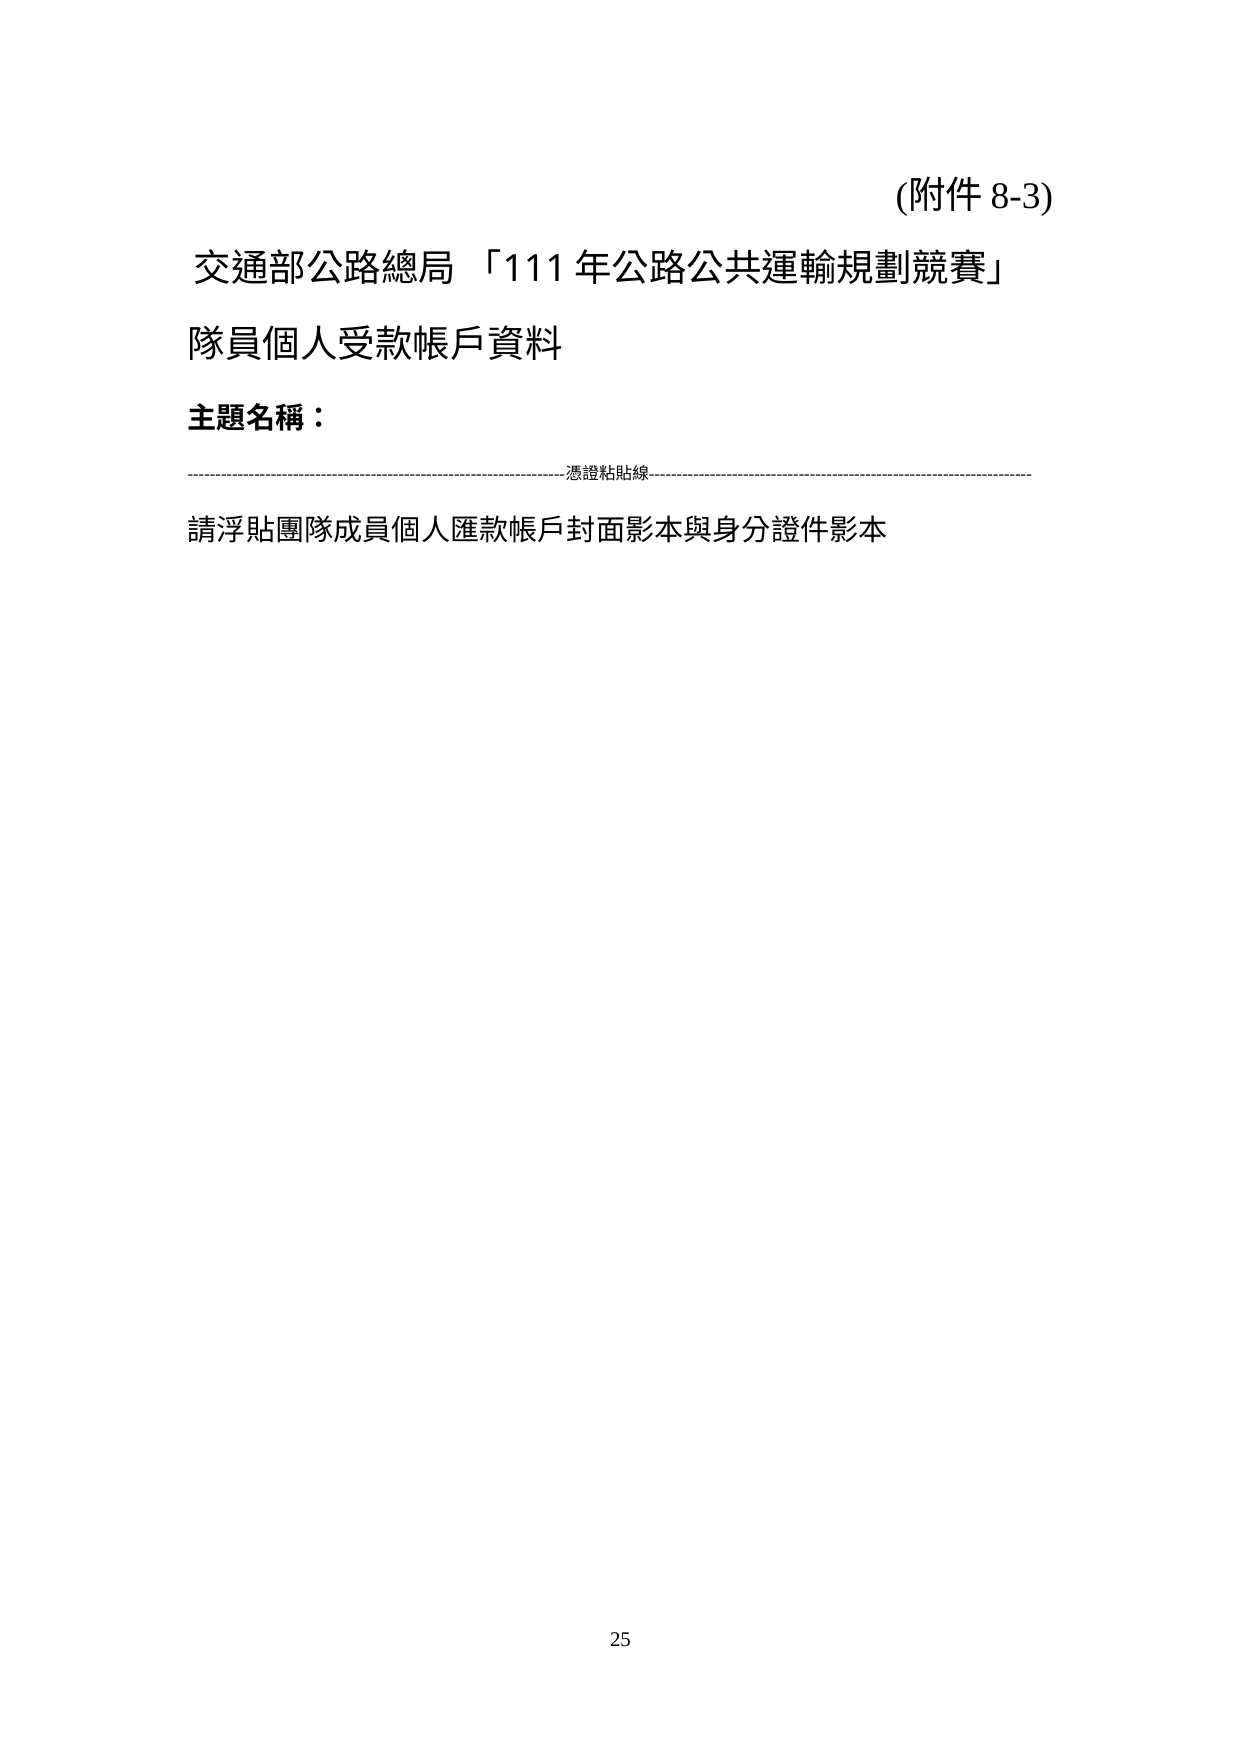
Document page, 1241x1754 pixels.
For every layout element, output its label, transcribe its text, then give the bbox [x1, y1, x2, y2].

text --------------------------------------------------------------------憑證粘貼線--------------------------------------------------------------------- [187, 453, 1053, 491]
text (附件8-3) [187, 164, 1053, 219]
text 交通部公路總局 「111年公路公共運輸規劃競賽」 [187, 228, 1053, 303]
text 主題名稱： [187, 378, 1053, 453]
text 請浮貼團隊成員個人匯款帳戶封面影本與身分證件影本 [187, 491, 1053, 566]
text 隊員個人受款帳戶資料 [187, 303, 1053, 378]
